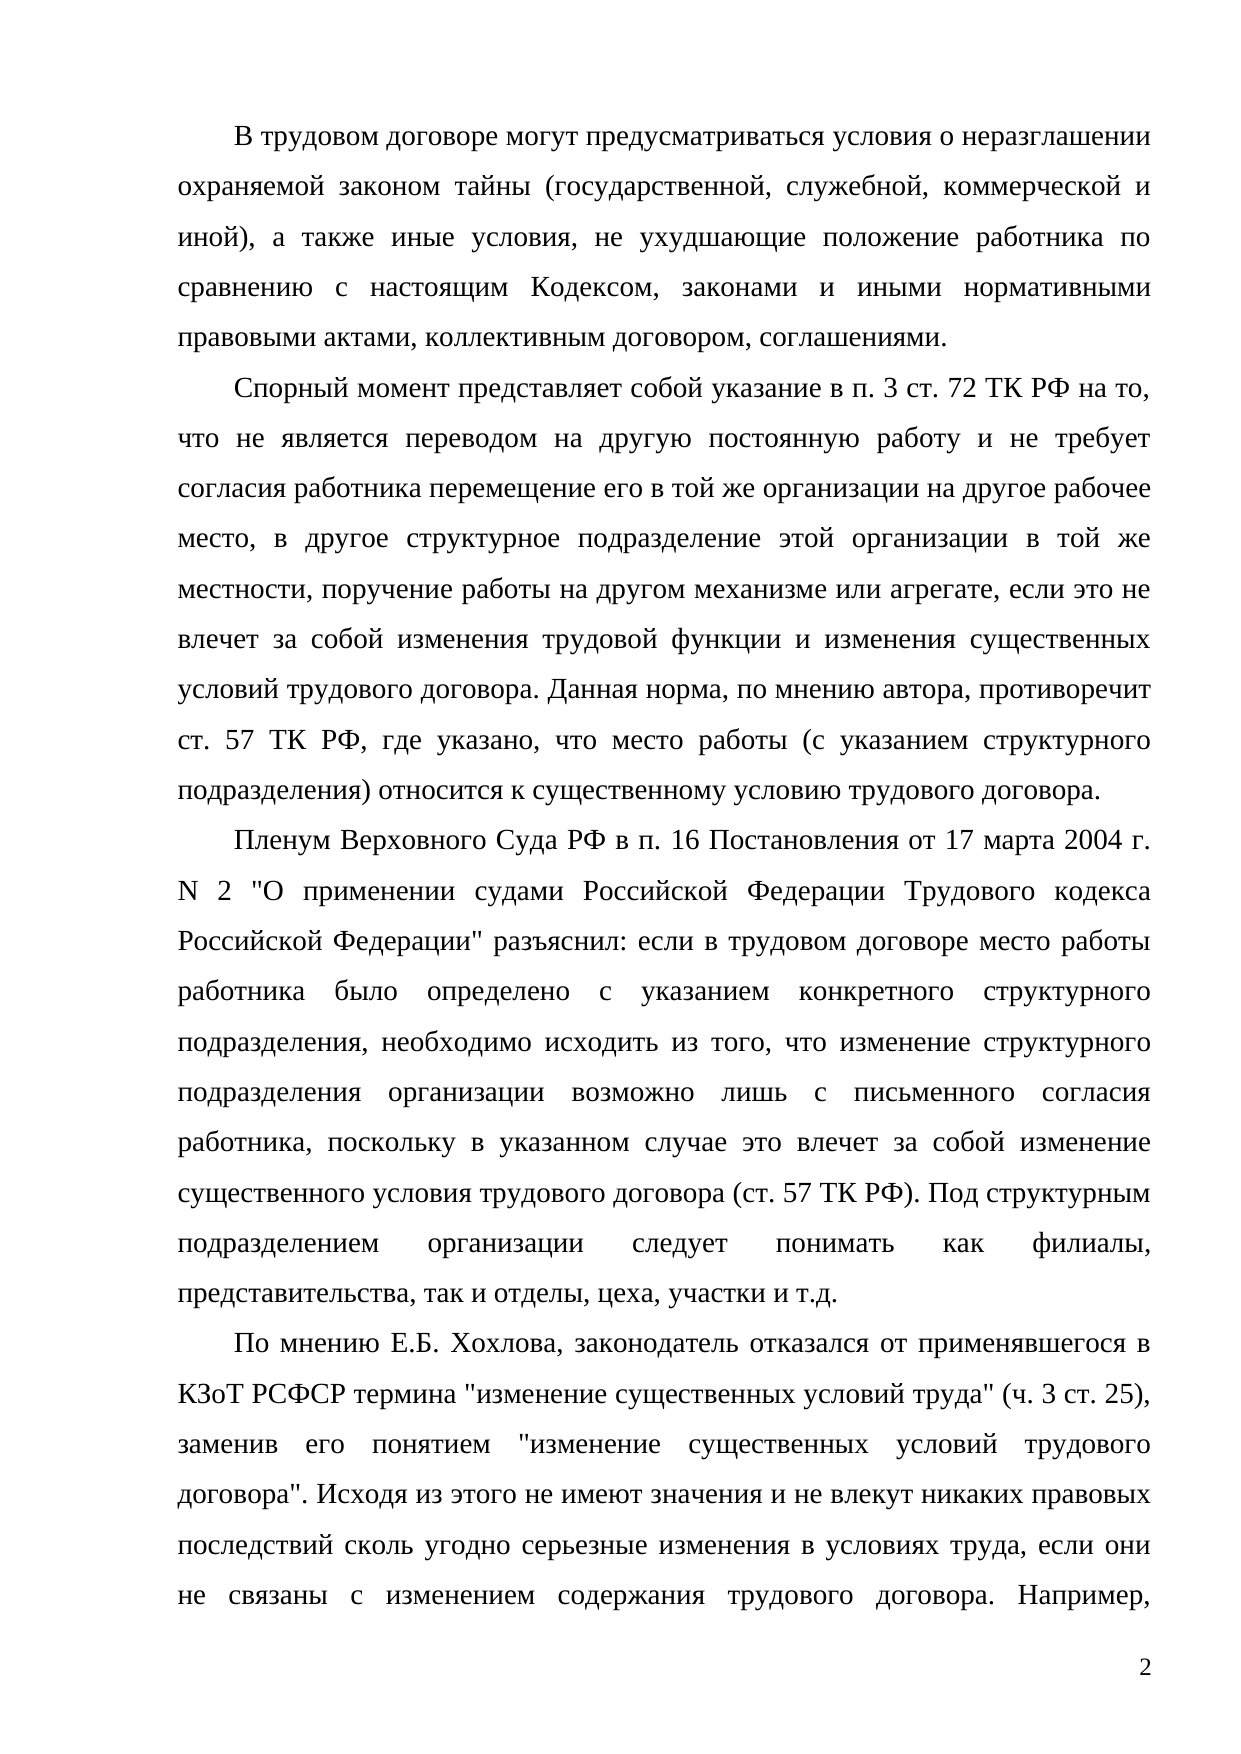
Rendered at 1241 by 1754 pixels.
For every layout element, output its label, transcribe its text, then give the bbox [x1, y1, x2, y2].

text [177, 1326, 1152, 1611]
text В трудовом договоре могут предусматриваться условия о неразглашении охраняемой законом тайны (государственной, служебной, коммерческой и иной), а также иные условия, не ухудшающие положение работника по сравнению с настоящим Кодексом, законами и иными нормативными правовыми актами, коллективным договором, соглашениями. [177, 118, 1152, 353]
text Пленум Верховного Суда РФ в п. 16 Постановления от 17 марта 2004 г. N 2 "О применении судами Российской Федерации Трудового кодекса Российской Федерации" разъяснил: если в трудовом договоре место работы работника было определено с указанием конкретного структурного подразделения, необходимо исходить из того, что изменение структурного подразделения организации возможно лишь с письменного согласия работника, поскольку в указанном случае это влечет за собой изменение существенного условия трудового договора (ст. 57 ТК РФ). Под структурным подразделением организации следует понимать как филиалы, представительства, так и отделы, цеха, участки и т.д. [177, 822, 1152, 1309]
text Спорный момент представляет собой указание в п. 3 ст. 72 ТК РФ на то, что не является переводом на другую постоянную работу и не требует согласия работника перемещение его в той же организации на другое рабочее место, в другое структурное подразделение этой организации в той же местности, поручение работы на другом механизме или агрегате, если это не влечет за собой изменения трудовой функции и изменения существенных условий трудового договора. Данная норма, по мнению автора, противоречит ст. 57 ТК РФ, где указано, что место работы (с указанием структурного подразделения) относится к существенному условию трудового договора. [177, 370, 1152, 806]
